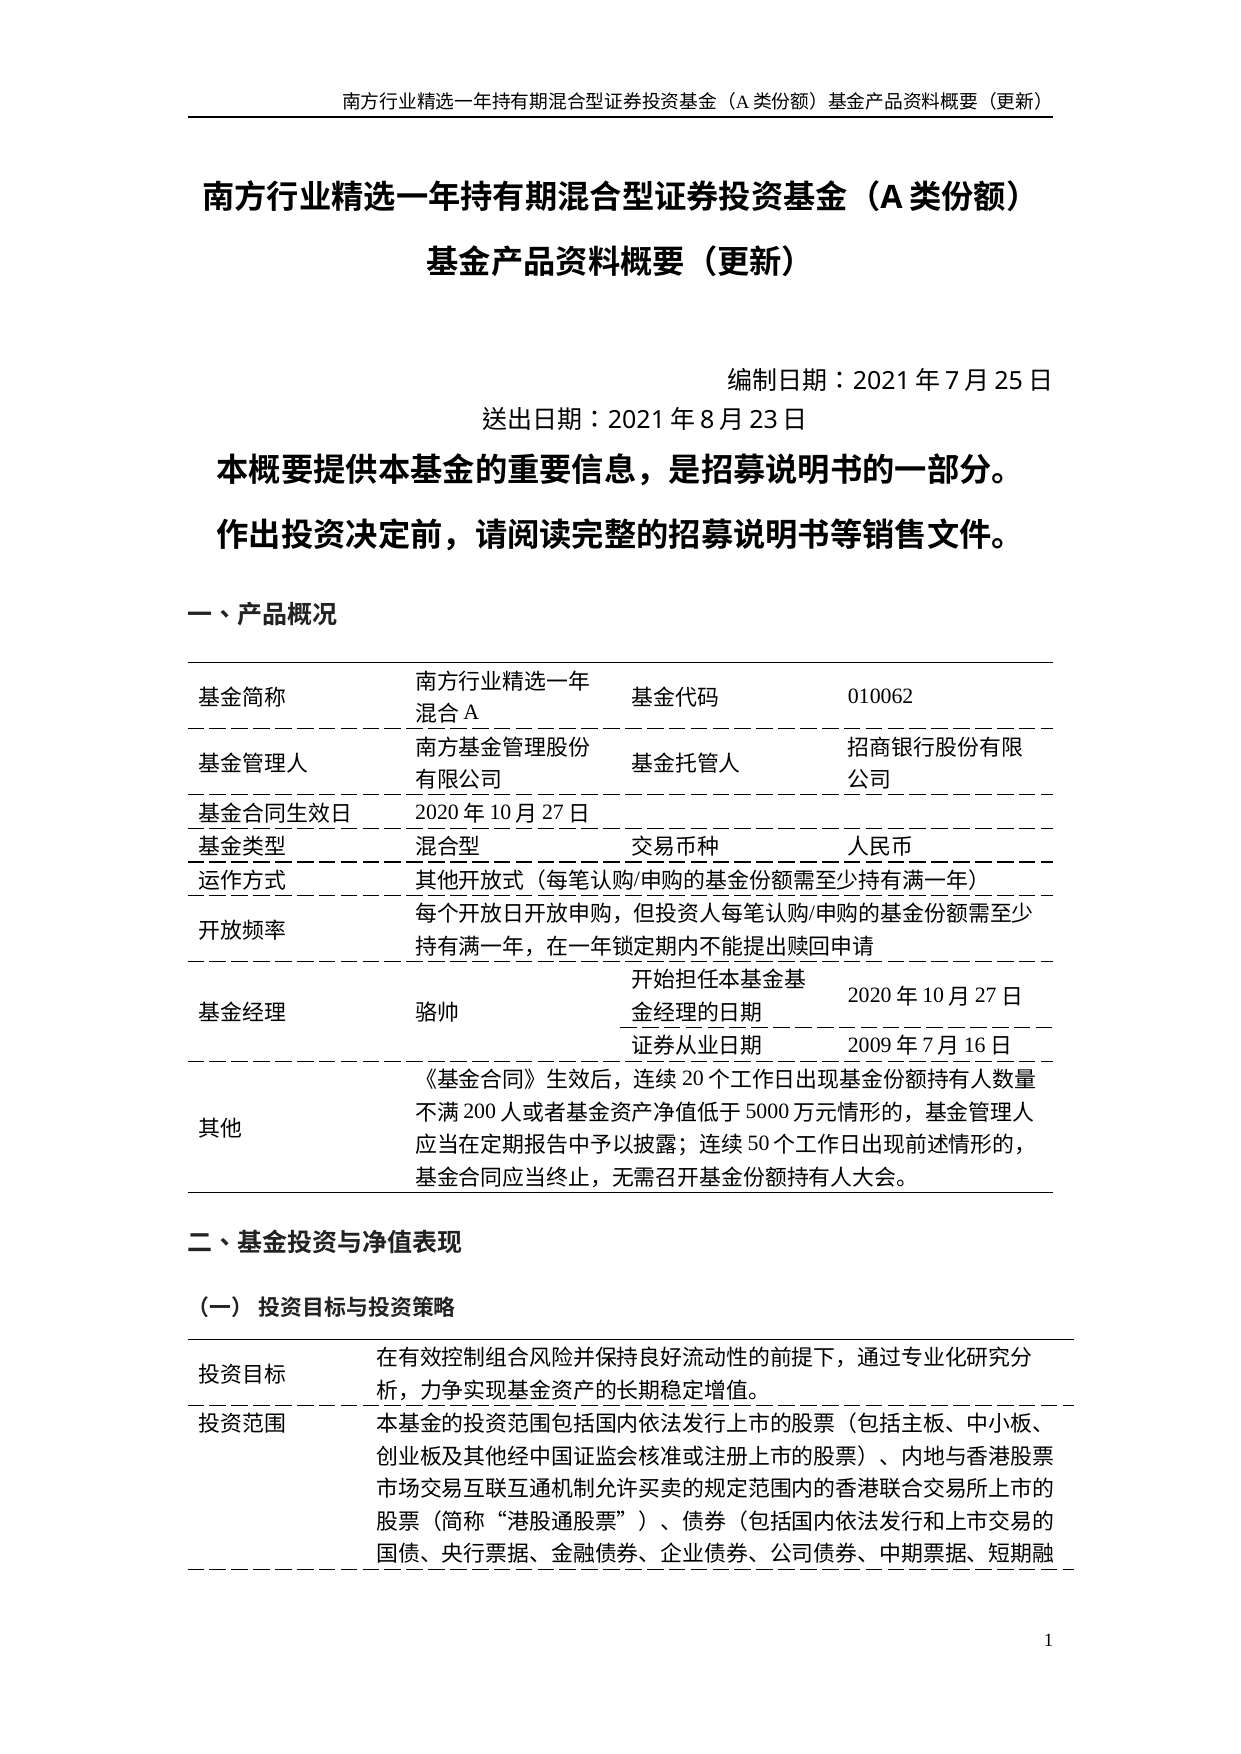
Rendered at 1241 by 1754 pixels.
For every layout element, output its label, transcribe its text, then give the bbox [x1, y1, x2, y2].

text 二、基金投资与净值表现 [187, 1209, 1053, 1274]
text 一、产品概况 [187, 581, 1053, 646]
table_header 基金简称 [188, 663, 404, 728]
table_cell 基金托管人 [620, 728, 836, 794]
table_cell 基金经理 [188, 961, 404, 1061]
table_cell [365, 1405, 1073, 1568]
table_cell 基金类型 [188, 828, 404, 861]
table_cell 证券从业日期 [620, 1027, 836, 1061]
text 作出投资决定前，请阅读完整的招募说明书等销售文件。 [187, 500, 1053, 565]
table_cell 其他开放式（每笔认购/申购的基金份额需至少持有满一年） [404, 861, 1053, 895]
text （一） 投资目标与投资策略 [187, 1290, 1053, 1323]
table_cell 开始担任本基金基金经理的日期 [620, 961, 836, 1027]
table_cell 基金合同生效日 [188, 794, 404, 828]
table_cell 开放频率 [188, 895, 404, 961]
table_header 南方行业精选一年混合A [404, 663, 620, 728]
table_cell 投资范围 [188, 1405, 365, 1568]
table_cell 2009年7月16日 [836, 1027, 1053, 1061]
table_cell 混合型 [404, 828, 620, 861]
table_cell 其他 [188, 1061, 404, 1192]
text 南方行业精选一年持有期混合型证券投资基金（A类份额）基金产品资料概要（更新） [187, 162, 1053, 292]
table_cell 每个开放日开放申购，但投资人每笔认购/申购的基金份额需至少持有满一年，在一年锁定期内不能提出赎回申请 [404, 895, 1053, 961]
table_cell 南方基金管理股份有限公司 [404, 728, 620, 794]
table_cell 《基金合同》生效后，连续20个工作日出现基金份额持有人数量不满200人或者基金资产净值低于5000万元情形的，基金管理人应当在定期报告中予以披露；连续50个工作日出现前述情形的，基金合同应当终止，无需召开基金份额持有人大会。 [404, 1061, 1053, 1192]
table_header 在有效控制组合风险并保持良好流动性的前提下，通过专业化研究分析，力争实现基金资产的长期稳定增值。 [365, 1340, 1073, 1405]
text 编制日期：2021年7月25日 [187, 363, 1053, 396]
table_header 基金代码 [620, 663, 836, 728]
table_cell 2020年10月27日 [836, 961, 1053, 1027]
table_cell 交易币种 [620, 828, 836, 861]
table_cell 基金管理人 [188, 728, 404, 794]
table_cell 运作方式 [188, 861, 404, 895]
table_cell 招商银行股份有限公司 [836, 728, 1053, 794]
table_cell 人民币 [836, 828, 1053, 861]
table_header 投资目标 [188, 1340, 365, 1405]
table_cell 骆帅 [404, 961, 620, 1061]
table_cell 2020年10月27日 [404, 794, 1053, 828]
table_header 010062 [836, 663, 1053, 728]
text 本概要提供本基金的重要信息，是招募说明书的一部分。 [187, 435, 1053, 500]
text 送出日期：2021年8月23日 [187, 402, 1053, 435]
